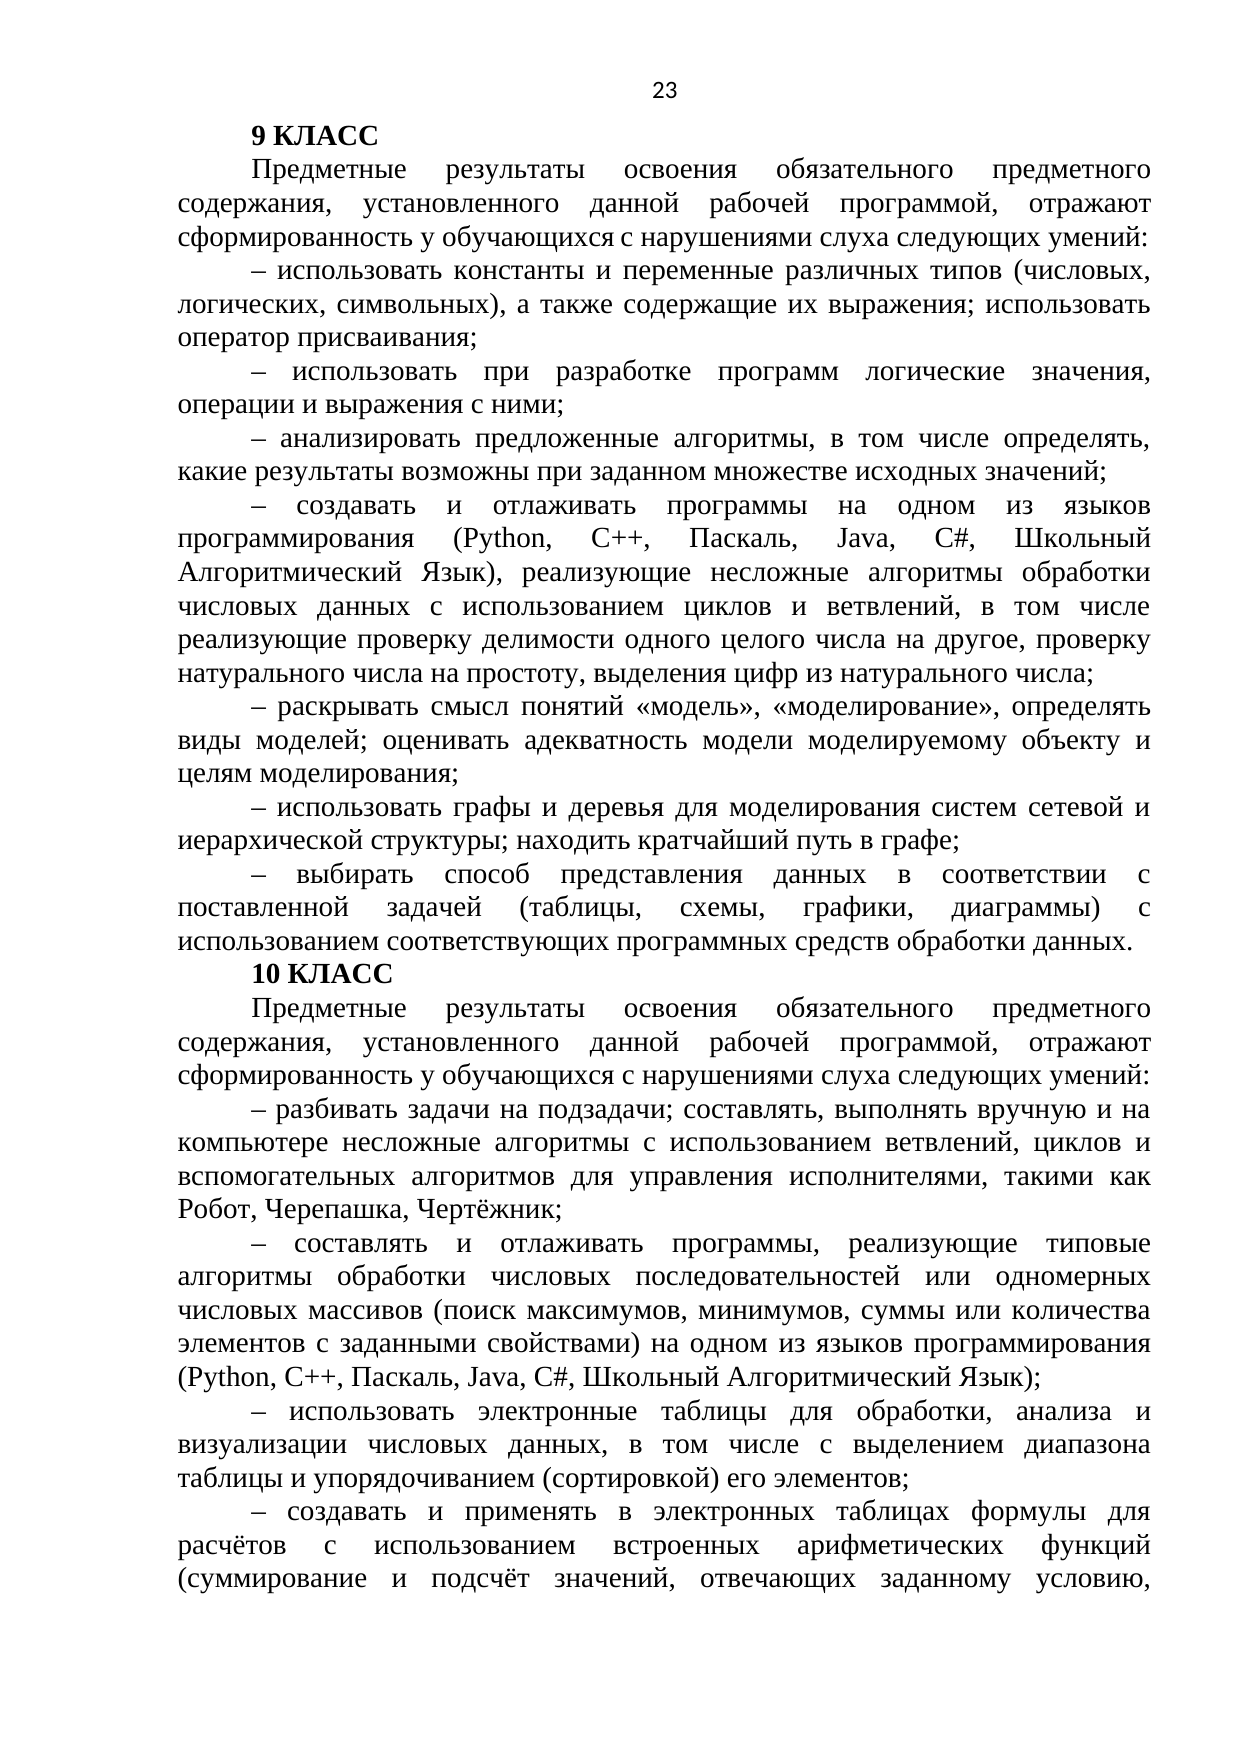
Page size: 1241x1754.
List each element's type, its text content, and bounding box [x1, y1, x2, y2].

text – использовать электронные таблицы для обработки, анализа и визуализации числовых данных, в том числе с выделением диапазона таблицы и упорядочиванием (сортировкой) его элементов; [177, 1393, 1152, 1493]
text – использовать константы и переменные различных типов (числовых, логических, символьных), а также содержащие их выражения; использовать оператор присваивания; [177, 252, 1152, 353]
text 9 КЛАСС [177, 118, 1152, 152]
text – использовать при разработке программ логические значения, операции и выражения с ними; [177, 353, 1152, 420]
text Предметные результаты освоения обязательного предметного содержания, установленного данной рабочей программой, отражают сформированность у обучающихся с нарушениями слуха следующих умений: [177, 990, 1152, 1091]
text – раскрывать смысл понятий «модель», «моделирование», определять виды моделей; оценивать адекватность модели моделируемому объекту и целям моделирования; [177, 688, 1152, 789]
text – создавать и отлаживать программы на одном из языков программирования (Python, C++, Паскаль, Java, C#, Школьный Алгоритмический Язык), реализующие несложные алгоритмы обработки числовых данных с использованием циклов и ветвлений, в том числе реализующие проверку делимости одного целого числа на другое, проверку натурального числа на простоту, выделения цифр из натурального числа; [177, 487, 1152, 688]
text 10 КЛАСС [177, 957, 1152, 990]
text – анализировать предложенные алгоритмы, в том числе определять, какие результаты возможны при заданном множестве исходных значений; [177, 420, 1152, 487]
text – составлять и отлаживать программы, реализующие типовые алгоритмы обработки числовых последовательностей или одномерных числовых массивов (поиск максимумов, минимумов, суммы или количества элементов с заданными свойствами) на одном из языков программирования (Python, C++, Паскаль, Java, C#, Школьный Алгоритмический Язык); [177, 1225, 1152, 1393]
text – разбивать задачи на подзадачи; составлять, выполнять вручную и на компьютере несложные алгоритмы с использованием ветвлений, циклов и вспомогательных алгоритмов для управления исполнителями, такими как Робот, Черепашка, Чертёжник; [177, 1091, 1152, 1225]
text – выбирать способ представления данных в соответствии с поставленной задачей (таблицы, схемы, графики, диаграммы) с использованием соответствующих программных средств обработки данных. [177, 856, 1152, 957]
text Предметные результаты освоения обязательного предметного содержания, установленного данной рабочей программой, отражают сформированность у обучающихся с нарушениями слуха следующих умений: [177, 152, 1152, 252]
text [177, 1493, 1152, 1594]
text – использовать графы и деревья для моделирования систем сетевой и иерархической структуры; находить кратчайший путь в графе; [177, 789, 1152, 856]
